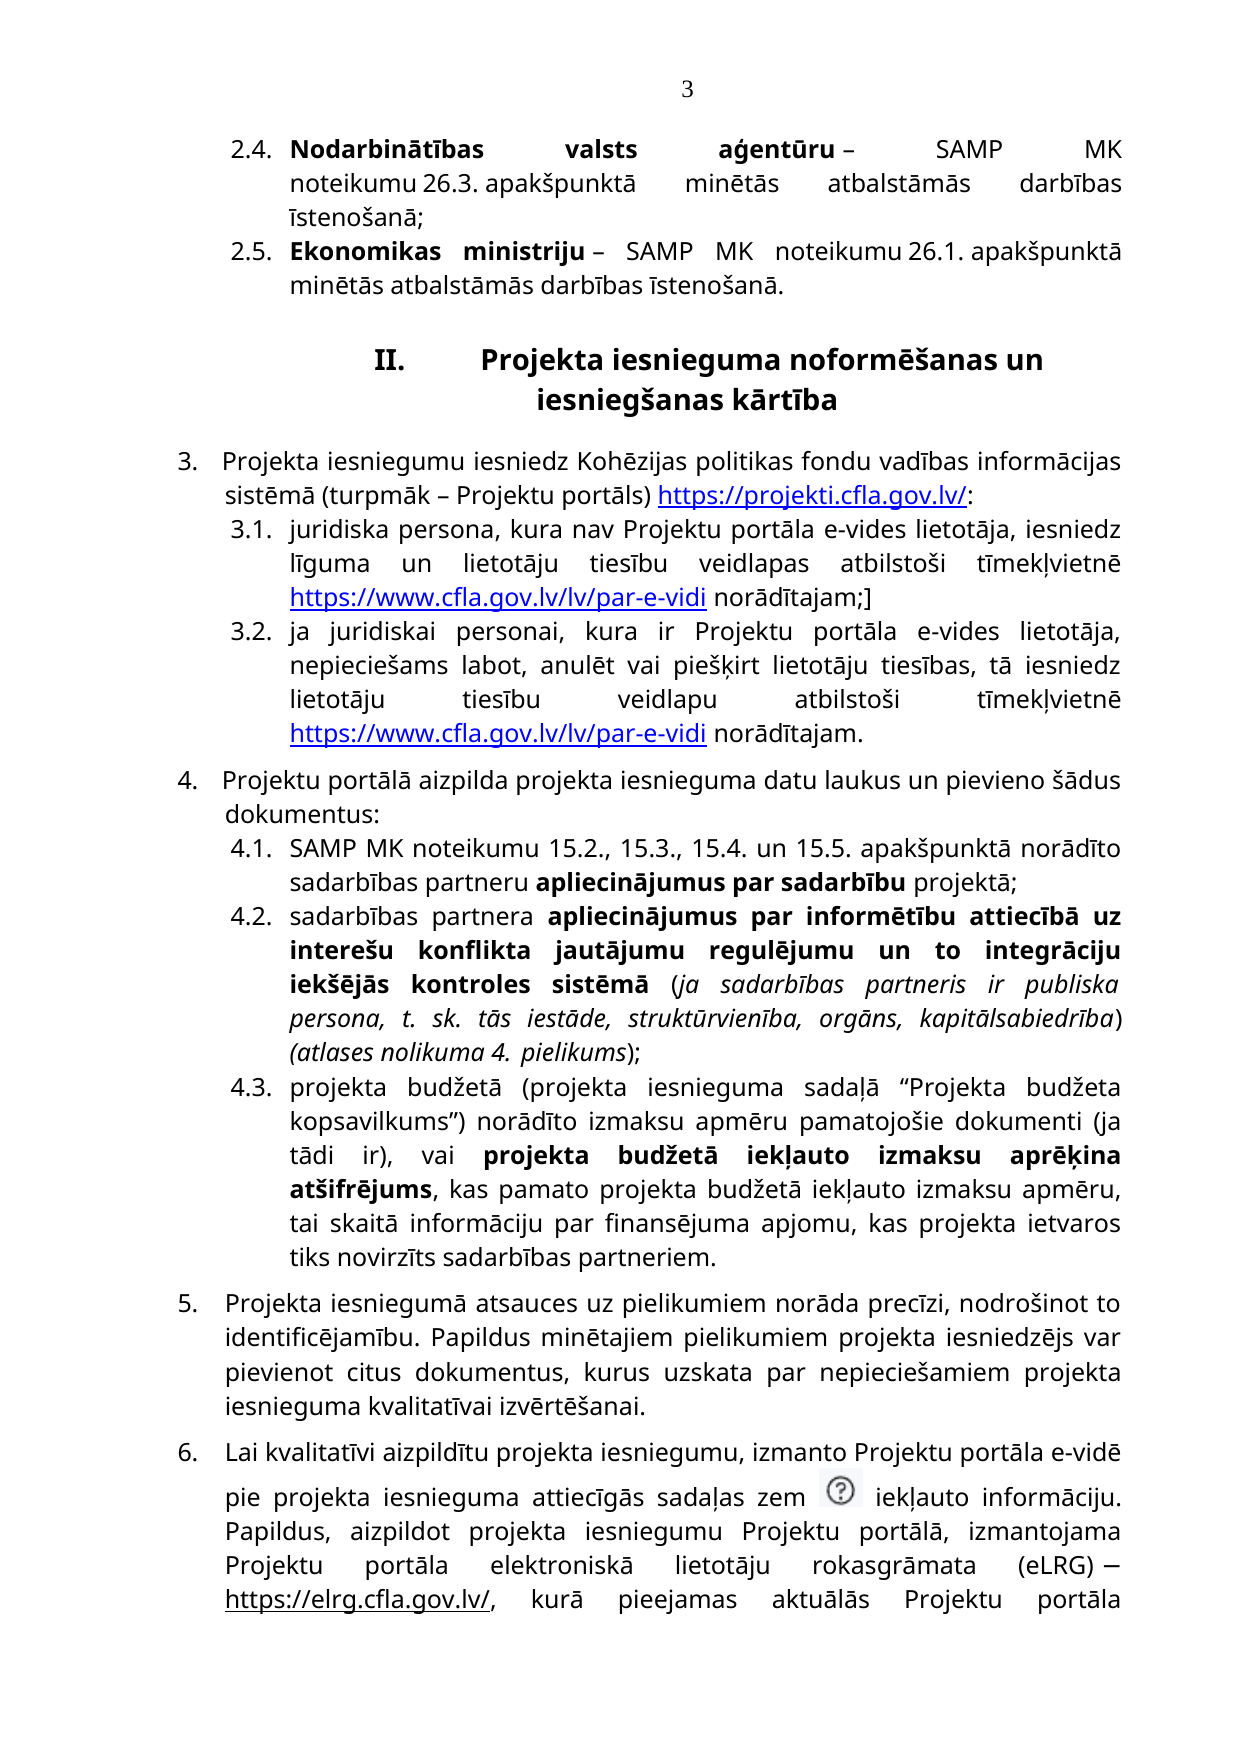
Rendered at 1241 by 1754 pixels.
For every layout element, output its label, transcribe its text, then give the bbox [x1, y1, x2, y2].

list projekta budžetā (projekta iesnieguma sadaļā “Projekta budžeta kopsavilkums”) norādīto izmaksu apmēru pamatojošie dokumenti (ja tādi ir), vai projekta budžetā iekļauto izmaksu aprēķina atšifrējums, kas pamato projekta budžetā iekļauto izmaksu apmēru, tai skaitā informāciju par finansējuma apjomu, kas projekta ietvaros tiks novirzīts sadarbības partneriem. [230, 1069, 1122, 1273]
list Projekta iesniegumu iesniedz Kohēzijas politikas fondu vadības informācijas sistēmā (turpmāk – Projektu portāls) https://projekti.cfla.gov.lv/: [177, 443, 1122, 512]
list Ekonomikas ministriju – SAMP MK noteikumu 26.1. apakšpunktā minētās atbalstāmās darbības īstenošanā. [230, 233, 1122, 302]
list Projekta iesniegumā atsauces uz pielikumiem norāda precīzi, nodrošinot to identificējamību. Papildus minētajiem pielikumiem projekta iesniedzējs var pievienot citus dokumentus, kurus uzskata par nepieciešamiem projekta iesnieguma kvalitatīvai izvērtēšanai. [177, 1286, 1122, 1422]
list sadarbības partnera apliecinājumus par informētību attiecībā uz interešu konflikta jautājumu regulējumu un to integrāciju iekšējās kontroles sistēmā (ja sadarbības partneris ir publiska persona, t. sk. tās iestāde, struktūrvienība, orgāns, kapitālsabiedrība) (atlases nolikuma 4. pielikums); [230, 899, 1122, 1069]
list ja juridiskai personai, kura ir Projektu portāla e-vides lietotāja, nepieciešams labot, anulēt vai piešķirt lietotāju tiesības, tā iesniedz lietotāju tiesību veidlapu atbilstoši tīmekļvietnē https://www.cfla.gov.lv/lv/par-e-vidi norādītajam. [230, 614, 1122, 750]
subtitle Projekta iesnieguma noformēšanas un iesniegšanas kārtība [252, 339, 1122, 418]
list SAMP MK noteikumu 15.2., 15.3., 15.4. un 15.5. apakšpunktā norādīto sadarbības partneru apliecinājumus par sadarbību projektā; [230, 831, 1122, 899]
list Projektu portālā aizpilda projekta iesnieguma datu laukus un pievieno šādus dokumentus: [177, 763, 1122, 831]
list juridiska persona, kura nav Projektu portāla e-vides lietotāja, iesniedz līguma un lietotāju tiesību veidlapas atbilstoši tīmekļvietnē https://www.cfla.gov.lv/lv/par-e-vidi norādītajam;] [230, 512, 1122, 614]
list Nodarbinātības valsts aģentūru – SAMP MK noteikumu 26.3. apakšpunktā minētās atbalstāmās darbības īstenošanā; [230, 131, 1122, 233]
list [177, 1435, 1122, 1616]
picture [819, 1468, 863, 1507]
